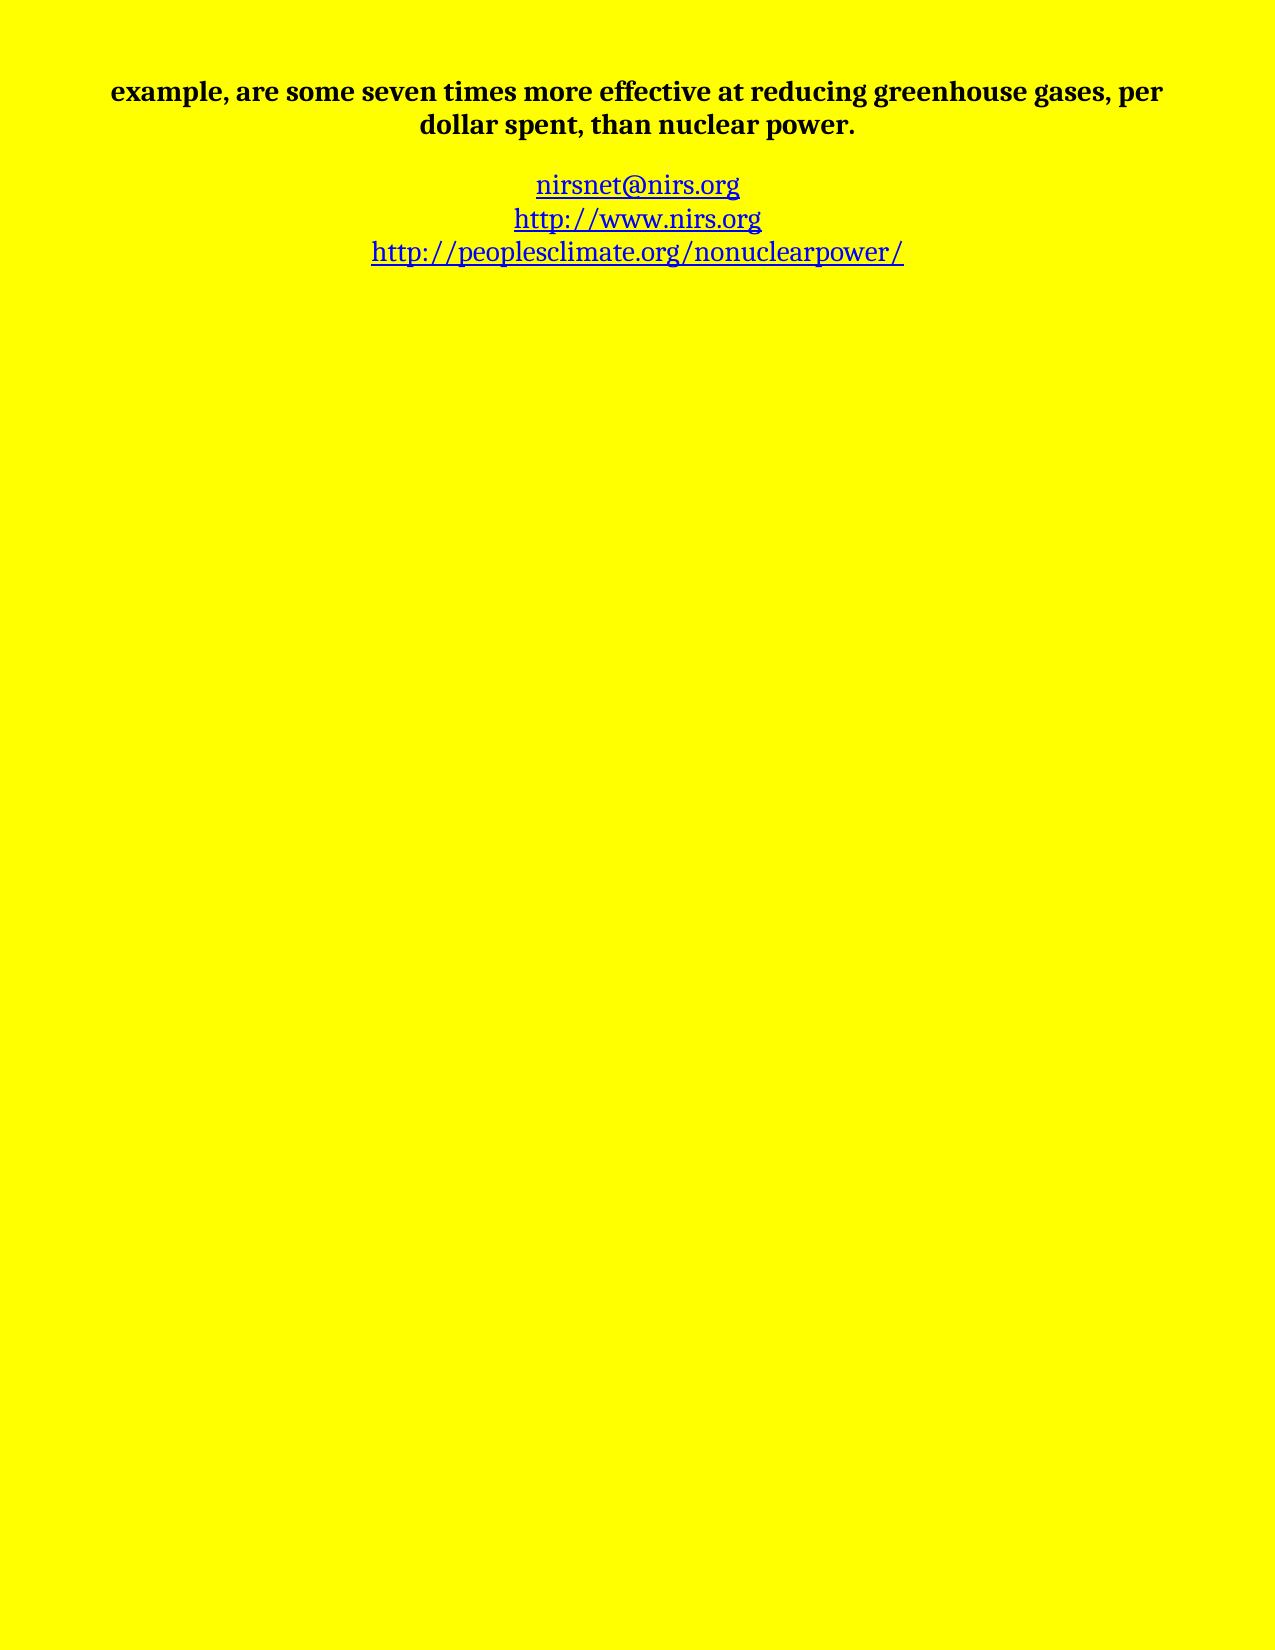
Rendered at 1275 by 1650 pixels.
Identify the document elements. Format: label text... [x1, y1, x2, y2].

text nirsnet@nirs.org [105, 168, 1170, 202]
text http://www.nirs.org [105, 202, 1170, 236]
text http://peoplesclimate.org/nonuclearpower/ [105, 236, 1170, 269]
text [105, 75, 1170, 142]
